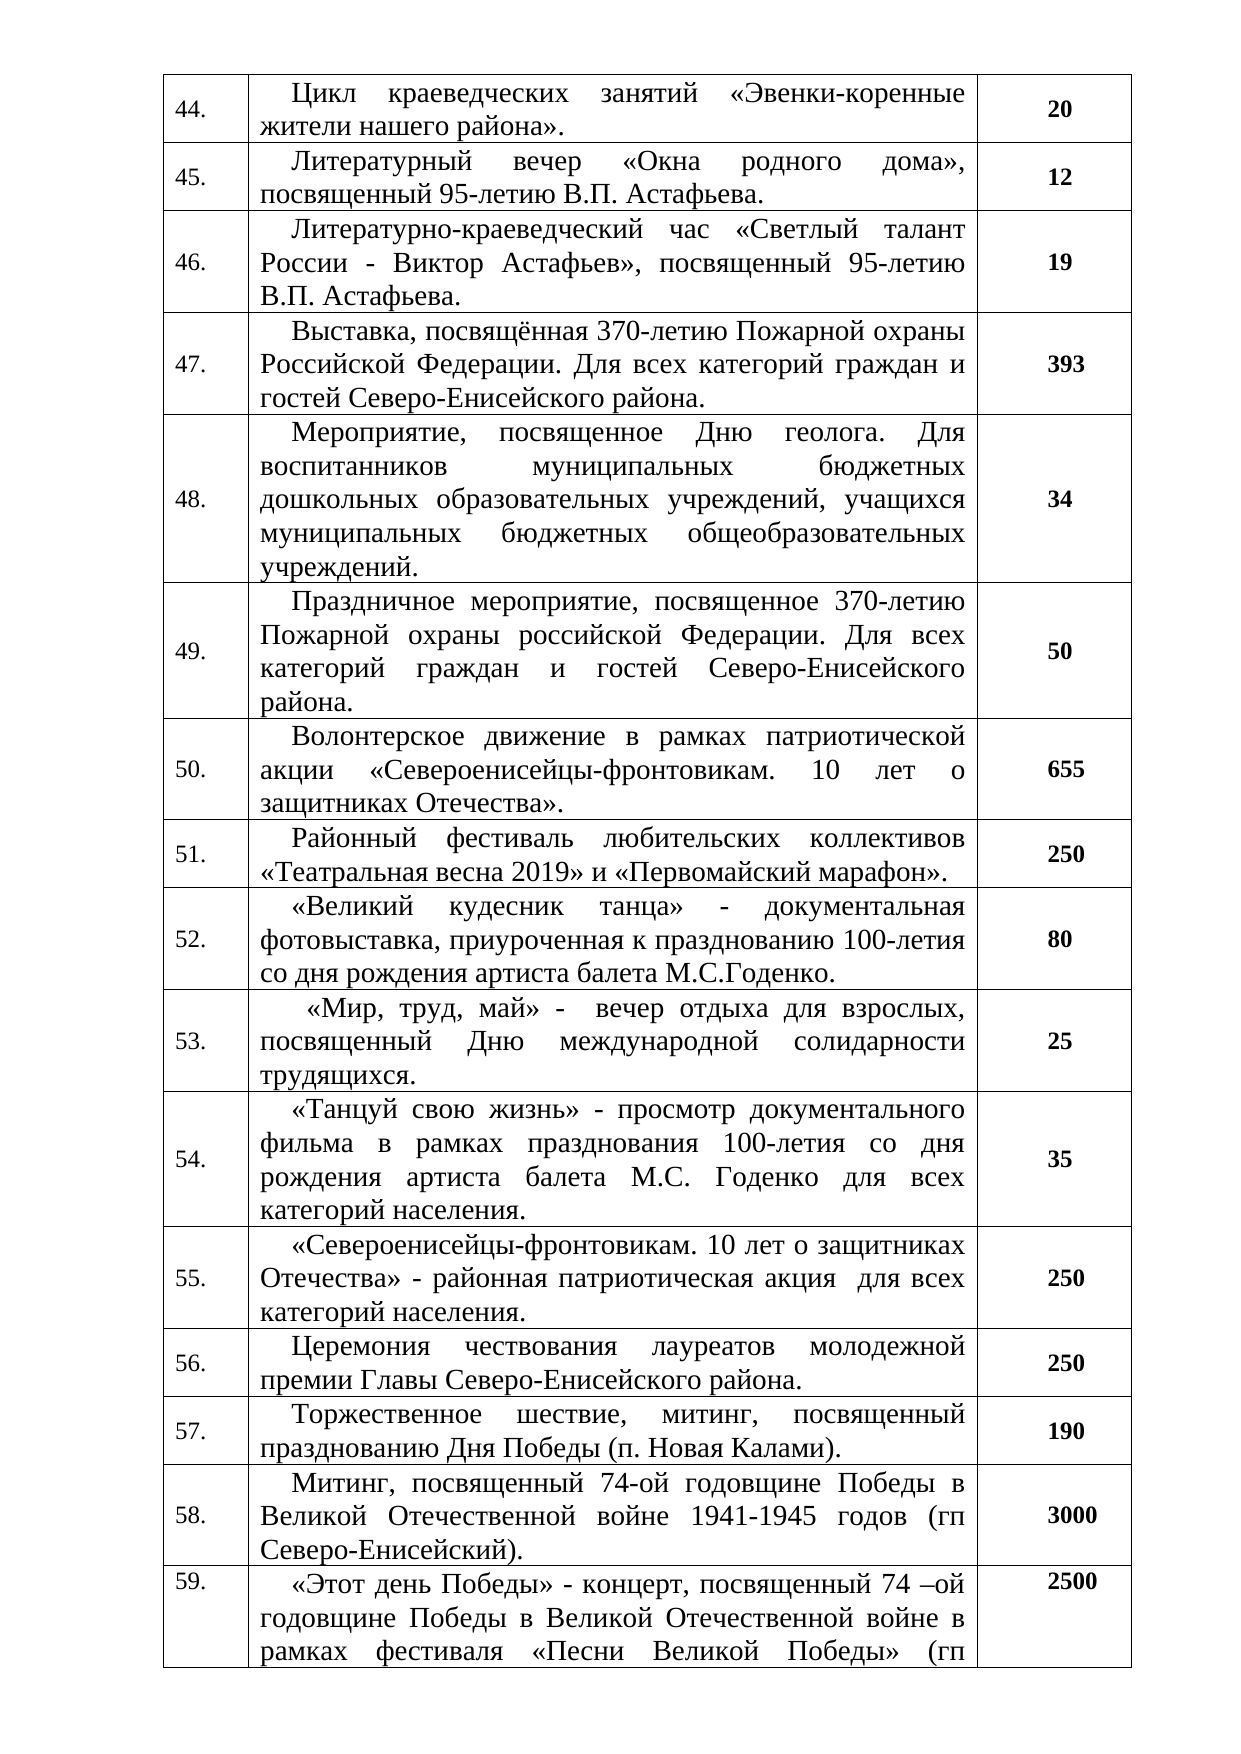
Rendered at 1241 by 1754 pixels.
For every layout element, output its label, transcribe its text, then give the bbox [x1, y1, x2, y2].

table_cell «Великий кудесник танца» - документальная фотовыставка, приуроченная к празднованию 100-летия со дня рождения артиста балета М.С.Годенко. [249, 888, 977, 989]
table_cell [164, 143, 248, 210]
table_cell [164, 820, 248, 887]
table_cell [164, 990, 248, 1091]
table_cell [164, 1227, 248, 1327]
table_cell [164, 1329, 248, 1396]
table_cell 50 [978, 583, 1131, 717]
table_cell 190 [978, 1397, 1131, 1464]
table_cell «Мир, труд, май» - вечер отдыха для взрослых, посвященный Дню международной солидарности трудящихся. [249, 990, 977, 1091]
table_cell 250 [978, 1227, 1131, 1327]
table_cell Литературный вечер «Окна родного дома», посвященный 95-летию В.П. Астафьева. [249, 143, 977, 210]
table_cell [164, 1566, 248, 1667]
table_cell Митинг, посвященный 74-ой годовщине Победы в Великой Отечественной войне 1941-1945 годов (гп Северо-Енисейский). [249, 1465, 977, 1565]
table_cell [164, 1397, 248, 1464]
table_cell [164, 888, 248, 989]
table_cell Волонтерское движение в рамках патриотической акции «Североенисейцы-фронтовикам. 10 лет о защитниках Отечества». [249, 719, 977, 819]
table_cell Праздничное мероприятие, посвященное 370-летию Пожарной охраны российской Федерации. Для всех категорий граждан и гостей Северо-Енисейского района. [249, 583, 977, 717]
table_cell [164, 211, 248, 312]
table_cell 19 [978, 211, 1131, 312]
table_cell «Североенисейцы-фронтовикам. 10 лет о защитниках Отечества» - районная патриотическая акция для всех категорий населения. [249, 1227, 977, 1327]
table_cell [164, 313, 248, 413]
table_cell 34 [978, 415, 1131, 582]
table_cell 35 [978, 1092, 1131, 1226]
table_cell 80 [978, 888, 1131, 989]
table_cell Церемония чествования лауреатов молодежной премии Главы Северо-Енисейского района. [249, 1329, 977, 1396]
table_cell Торжественное шествие, митинг, посвященный празднованию Дня Победы (п. Новая Калами). [249, 1397, 977, 1464]
table_cell «Танцуй свою жизнь» - просмотр документального фильма в рамках празднования 100-летия со дня рождения артиста балета М.С. Годенко для всех категорий населения. [249, 1092, 977, 1226]
table_cell Цикл краеведческих занятий «Эвенки-коренные жители нашего района». [249, 75, 977, 142]
table_cell 250 [978, 1329, 1131, 1396]
table_cell Выставка, посвящённая 370-летию Пожарной охраны Российской Федерации. Для всех категорий граждан и гостей Северо-Енисейского района. [249, 313, 977, 413]
table_cell 2500 [978, 1566, 1131, 1667]
table_cell [164, 75, 248, 142]
table_cell [164, 719, 248, 819]
table_cell 20 [978, 75, 1131, 142]
table_cell 12 [978, 143, 1131, 210]
table_cell 393 [978, 313, 1131, 413]
table_cell [164, 1465, 248, 1565]
table_cell [164, 1092, 248, 1226]
table_cell [164, 415, 248, 582]
table_cell 250 [978, 820, 1131, 887]
table_cell Районный фестиваль любительских коллективов «Театральная весна 2019» и «Первомайский марафон». [249, 820, 977, 887]
table_cell 3000 [978, 1465, 1131, 1565]
table_cell 655 [978, 719, 1131, 819]
table_cell Литературно-краеведческий час «Светлый талант России - Виктор Астафьев», посвященный 95-летию В.П. Астафьева. [249, 211, 977, 312]
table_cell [249, 1566, 977, 1667]
table_cell 25 [978, 990, 1131, 1091]
table_cell Мероприятие, посвященное Дню геолога. Для воспитанников муниципальных бюджетных дошкольных образовательных учреждений, учащихся муниципальных бюджетных общеобразовательных учреждений. [249, 415, 977, 582]
table_cell [164, 583, 248, 717]
